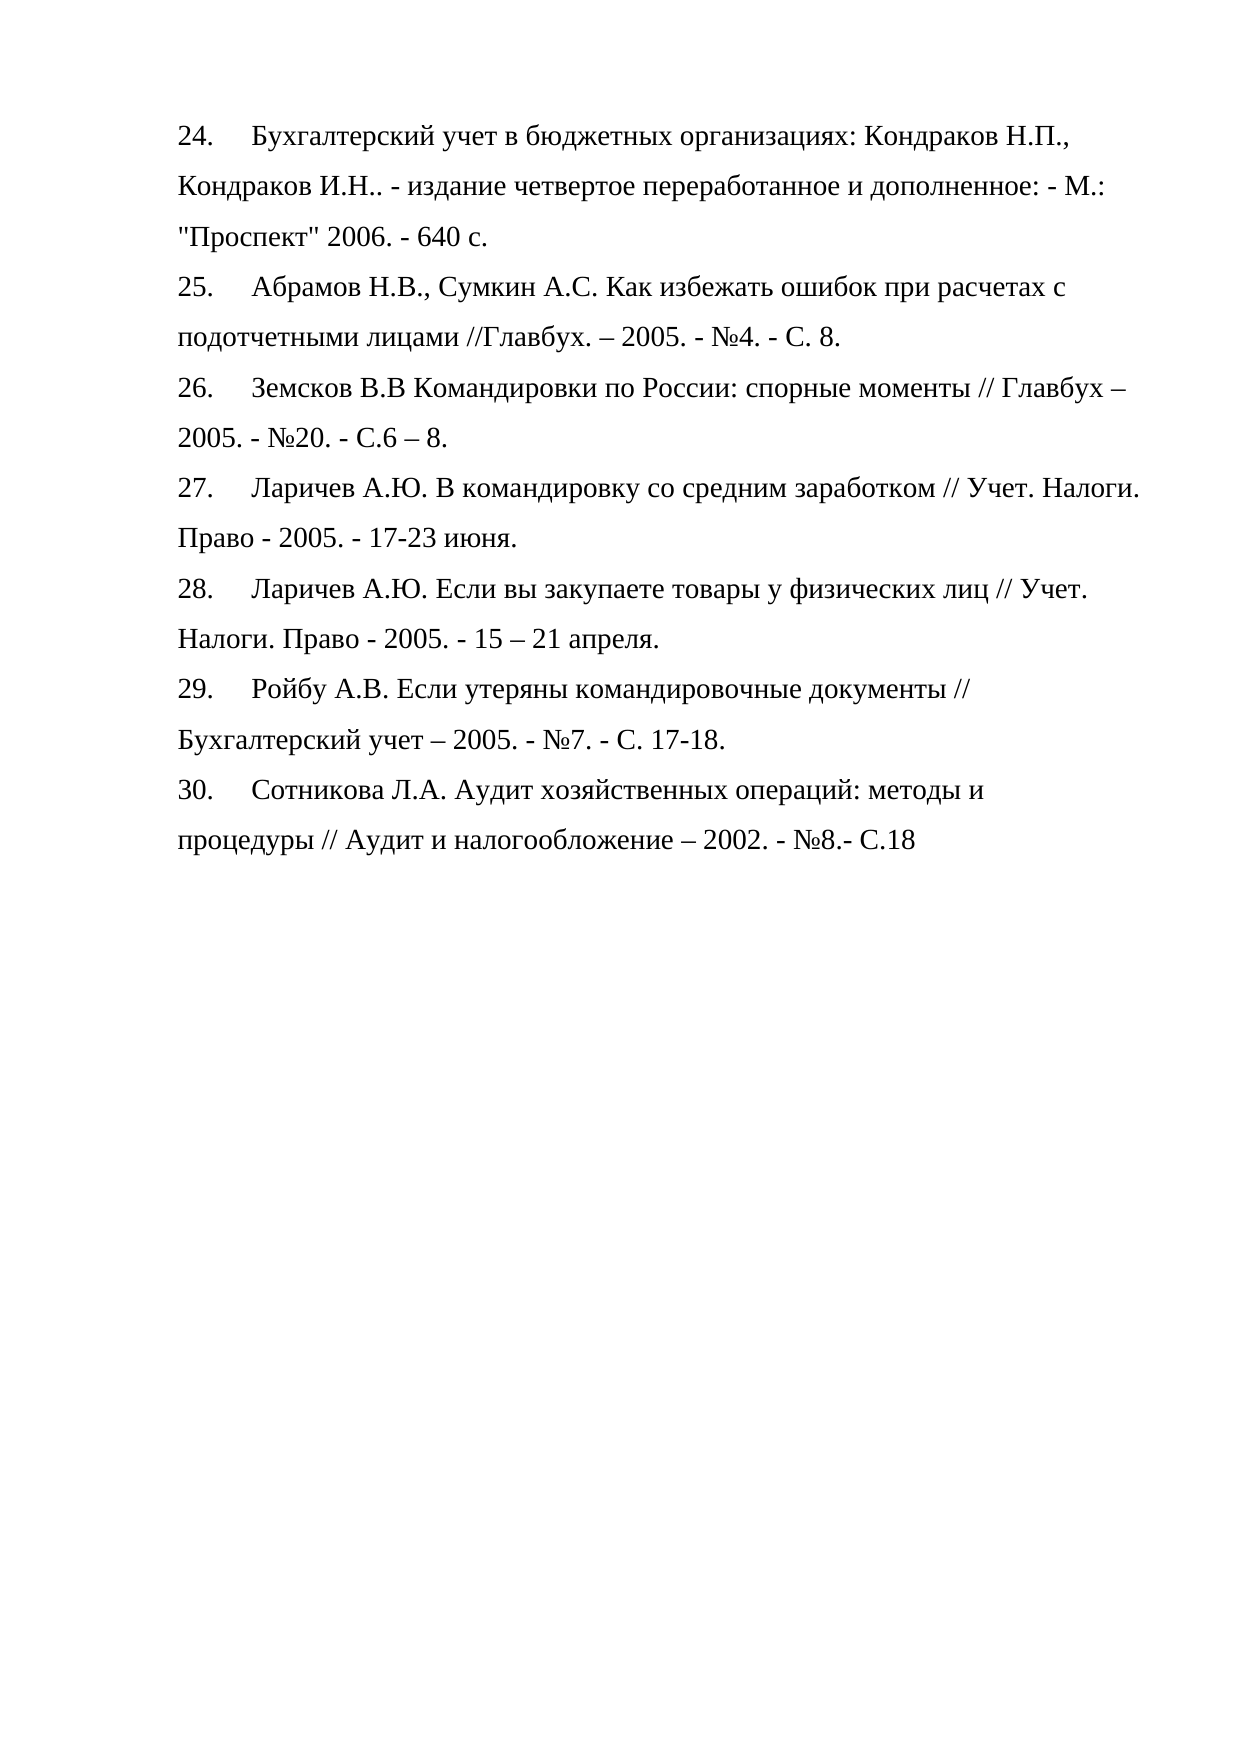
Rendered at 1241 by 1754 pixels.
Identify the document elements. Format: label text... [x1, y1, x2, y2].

list Ларичев А.Ю. В командировку со средним заработком // Учет. Налоги. Право - 2005. - 17-23 июня. [177, 470, 1152, 554]
list Абрамов Н.В., Сумкин А.С. Как избежать ошибок при расчетах с подотчетными лицами //Главбух. – 2005. - №4. - С. 8. [177, 269, 1152, 353]
list Сотникова Л.А. Аудит хозяйственных операций: методы и процедуры // Аудит и налогообложение – 2002. - №8.- С.18 [177, 772, 1152, 856]
list Ройбу А.В. Если утеряны командировочные документы // Бухгалтерский учет – 2005. - №7. - С. 17-18. [177, 672, 1152, 755]
list Земсков В.В Командировки по России: спорные моменты // Главбух – 2005. - №20. - С.6 – 8. [177, 370, 1152, 453]
list Ларичев А.Ю. Если вы закупаете товары у физических лиц // Учет. Налоги. Право - 2005. - 15 – 21 апреля. [177, 571, 1152, 655]
list Бухгалтерский учет в бюджетных организациях: Кондраков Н.П., Кондраков И.Н.. - издание четвертое переработанное и дополненное: - М.: "Проспект" 2006. - 640 с. [177, 118, 1152, 252]
